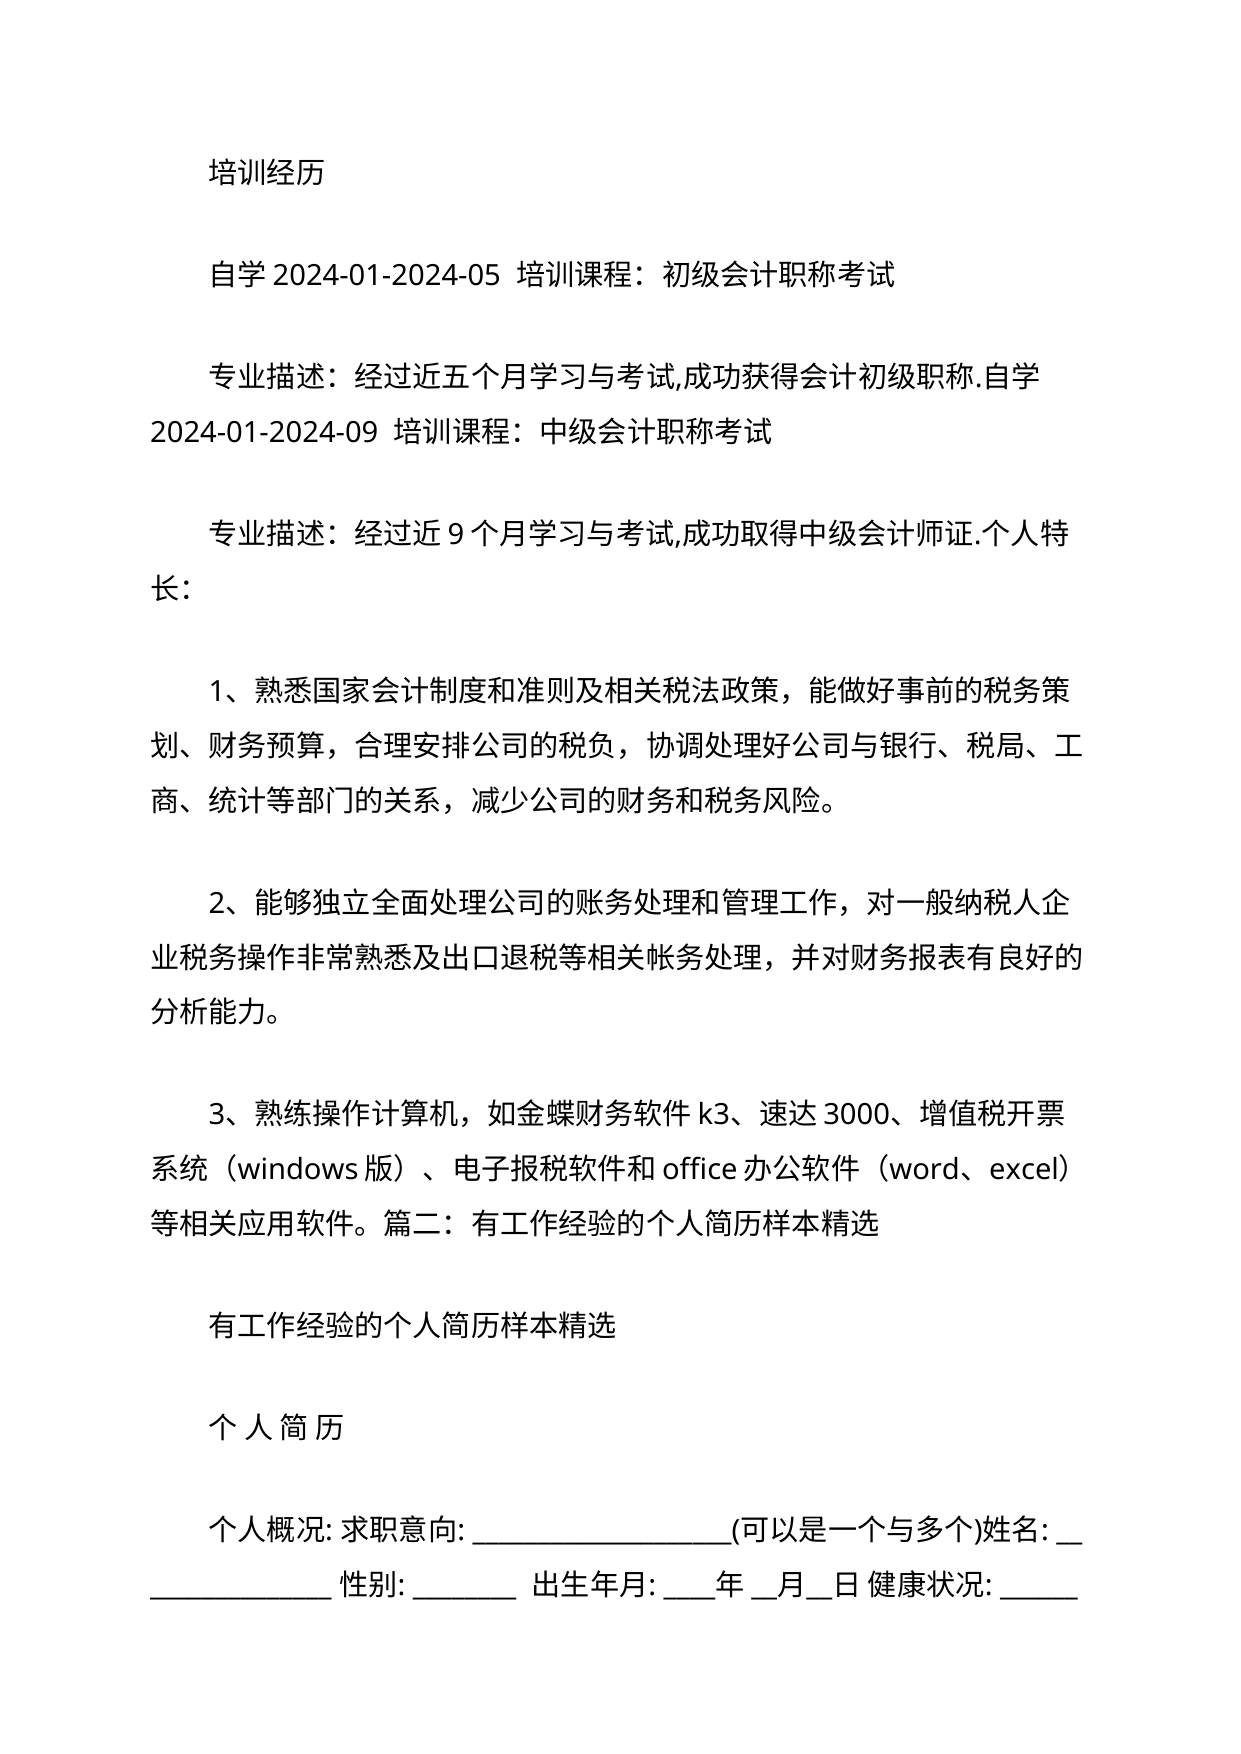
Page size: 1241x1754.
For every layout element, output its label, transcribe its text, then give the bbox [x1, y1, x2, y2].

text 专业描述：经过近9个月学习与考试,成功取得中级会计师证.个人特长： [150, 511, 1090, 608]
text 有工作经验的个人简历样本精选 [150, 1303, 1090, 1345]
text 2、能够独立全面处理公司的账务处理和管理工作，对一般纳税人企业税务操作非常熟悉及出口退税等相关帐务处理，并对财务报表有良好的分析能力。 [150, 879, 1090, 1031]
text 3、熟练操作计算机，如金蝶财务软件k3、速达3000、增值税开票系统（windows版）、电子报税软件和office办公软件（word、excel）等相关应用软件。篇二：有工作经验的个人简历样本精选 [150, 1091, 1090, 1243]
text 专业描述：经过近五个月学习与考试,成功获得会计初级职称.自学2024-01-2024-09 培训课程：中级会计职称考试 [150, 354, 1090, 451]
text 个 人 简 历 [150, 1404, 1090, 1447]
text 自学2024-01-2024-05 培训课程：初级会计职称考试 [150, 252, 1090, 294]
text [150, 1506, 1090, 1603]
text 1、熟悉国家会计制度和准则及相关税法政策，能做好事前的税务策划、财务预算，合理安排公司的税负，协调处理好公司与银行、税局、工商、统计等部门的关系，减少公司的财务和税务风险。 [150, 667, 1090, 820]
text 培训经历 [150, 150, 1090, 192]
